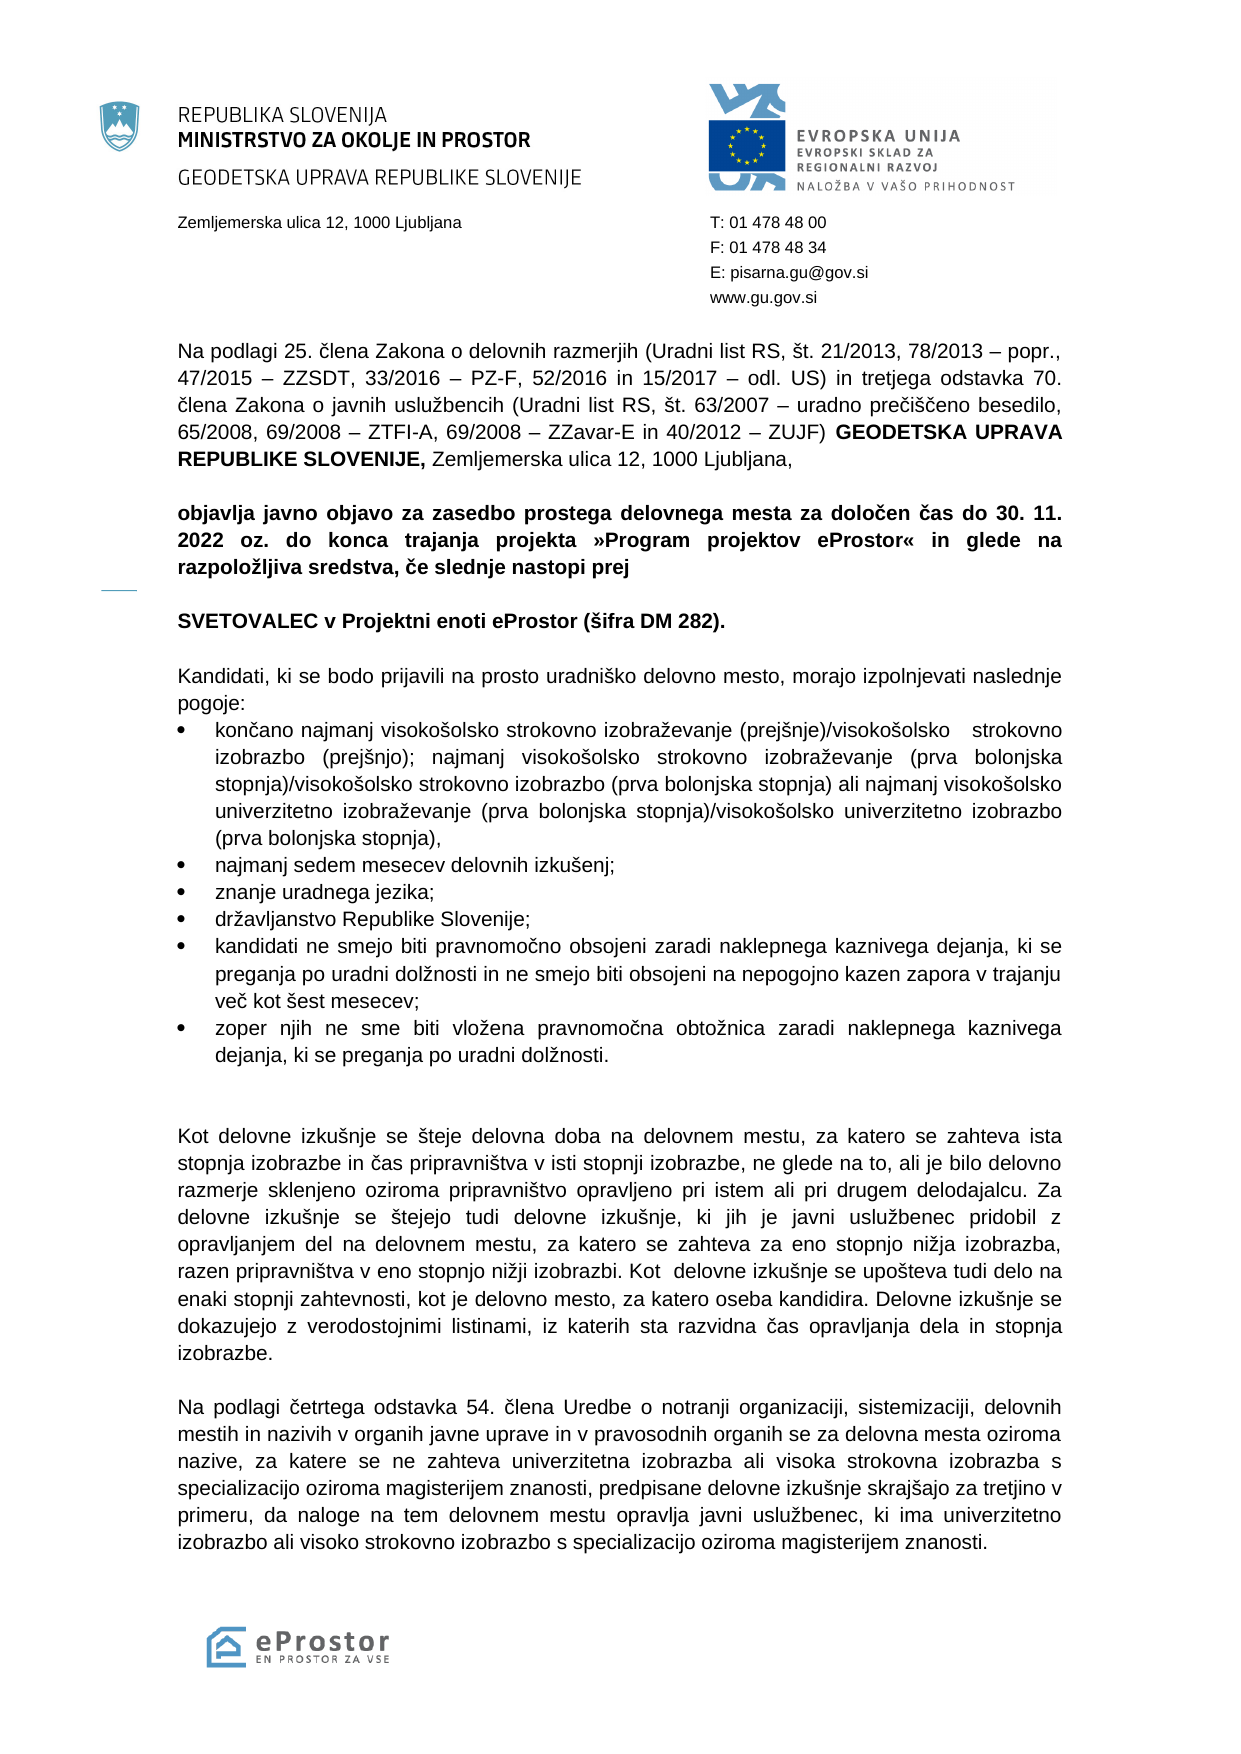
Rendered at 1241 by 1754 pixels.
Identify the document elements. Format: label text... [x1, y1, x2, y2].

picture [704, 77, 1057, 196]
picture [177, 1623, 417, 1672]
list državljanstvo Republike Slovenije; [177, 904, 1063, 931]
list najmanj sedem mesecev delovnih izkušenj; [177, 850, 1063, 877]
list kandidati ne smejo biti pravnomočno obsojeni zaradi naklepnega kaznivega dejanja, ki se preganja po uradni dolžnosti in ne smejo biti obsojeni na nepogojno kazen zapora v trajanju več kot šest mesecev; [177, 931, 1063, 1012]
list znanje uradnega jezika; [177, 877, 1063, 904]
list zoper njih ne sme biti vložena pravnomočna obtožnica zaradi naklepnega kaznivega dejanja, ki se preganja po uradni dolžnosti. [177, 1012, 1063, 1067]
text objavlja javno objavo za zasedbo prostega delovnega mesta za določen čas do 30. 11. 2022 oz. do konca trajanja projekta »Program projektov eProstor« in glede na razpoložljiva sredstva, če slednje nastopi prej [177, 498, 1063, 579]
text Kandidati, ki se bodo prijavili na prosto uradniško delovno mesto, morajo izpolnjevati naslednje pogoje: [177, 660, 1063, 714]
list končano najmanj visokošolsko strokovno izobraževanje (prejšnje)/visokošolsko strokovno izobrazbo (prejšnjo); najmanj visokošolsko strokovno izobraževanje (prva bolonjska stopnja)/visokošolsko strokovno izobrazbo (prva bolonjska stopnja) ali najmanj visokošolsko univerzitetno izobraževanje (prva bolonjska stopnja)/visokošolsko univerzitetno izobrazbo (prva bolonjska stopnja), [177, 714, 1063, 850]
text Kot delovne izkušnje se šteje delovna doba na delovnem mestu, za katero se zahteva ista stopnja izobrazbe in čas pripravništva v isti stopnji izobrazbe, ne glede na to, ali je bilo delovno razmerje sklenjeno oziroma pripravništvo opravljeno pri istem ali pri drugem delodajalcu. Za delovne izkušnje se štejejo tudi delovne izkušnje, ki jih je javni uslužbenec pridobil z opravljanjem del na delovnem mestu, za katero se zahteva za eno stopnjo nižja izobrazba, razen pripravništva v eno stopnjo nižji izobrazbi. Kot delovne izkušnje se upošteva tudi delo na enaki stopnji zahtevnosti, kot je delovno mesto, za katero oseba kandidira. Delovne izkušnje se dokazujejo z verodostojnimi listinami, iz katerih sta razvidna čas opravljanja dela in stopnja izobrazbe. [177, 1121, 1063, 1364]
text Na podlagi četrtega odstavka 54. člena Uredbe o notranji organizaciji, sistemizaciji, delovnih mestih in nazivih v organih javne uprave in v pravosodnih organih se za delovna mesta oziroma nazive, za katere se ne zahteva univerzitetna izobrazba ali visoka strokovna izobrazba s specializacijo oziroma magisterijem znanosti, predpisane delovne izkušnje skrajšajo za tretjino v primeru, da naloge na tem delovnem mestu opravlja javni uslužbenec, ki ima univerzitetno izobrazbo ali visoko strokovno izobrazbo s specializacijo oziroma magisterijem znanosti. [177, 1392, 1063, 1554]
text SVETOVALEC v Projektni enoti eProstor (šifra DM 282). [177, 606, 1063, 633]
text Na podlagi 25. člena Zakona o delovnih razmerjih (Uradni list RS, št. 21/2013, 78/2013 – popr., 47/2015 – ZZSDT, 33/2016 – PZ-F, 52/2016 in 15/2017 – odl. US) in tretjega odstavka 70. člena Zakona o javnih uslužbencih (Uradni list RS, št. 63/2007 – uradno prečiščeno besedilo, 65/2008, 69/2008 – ZTFI-A, 69/2008 – ZZavar-E in 40/2012 – ZUJF) GEODETSKA UPRAVA REPUBLIKE SLOVENIJE, Zemljemerska ulica 12, 1000 Ljubljana, [177, 335, 1063, 471]
picture [0, 0, 657, 196]
